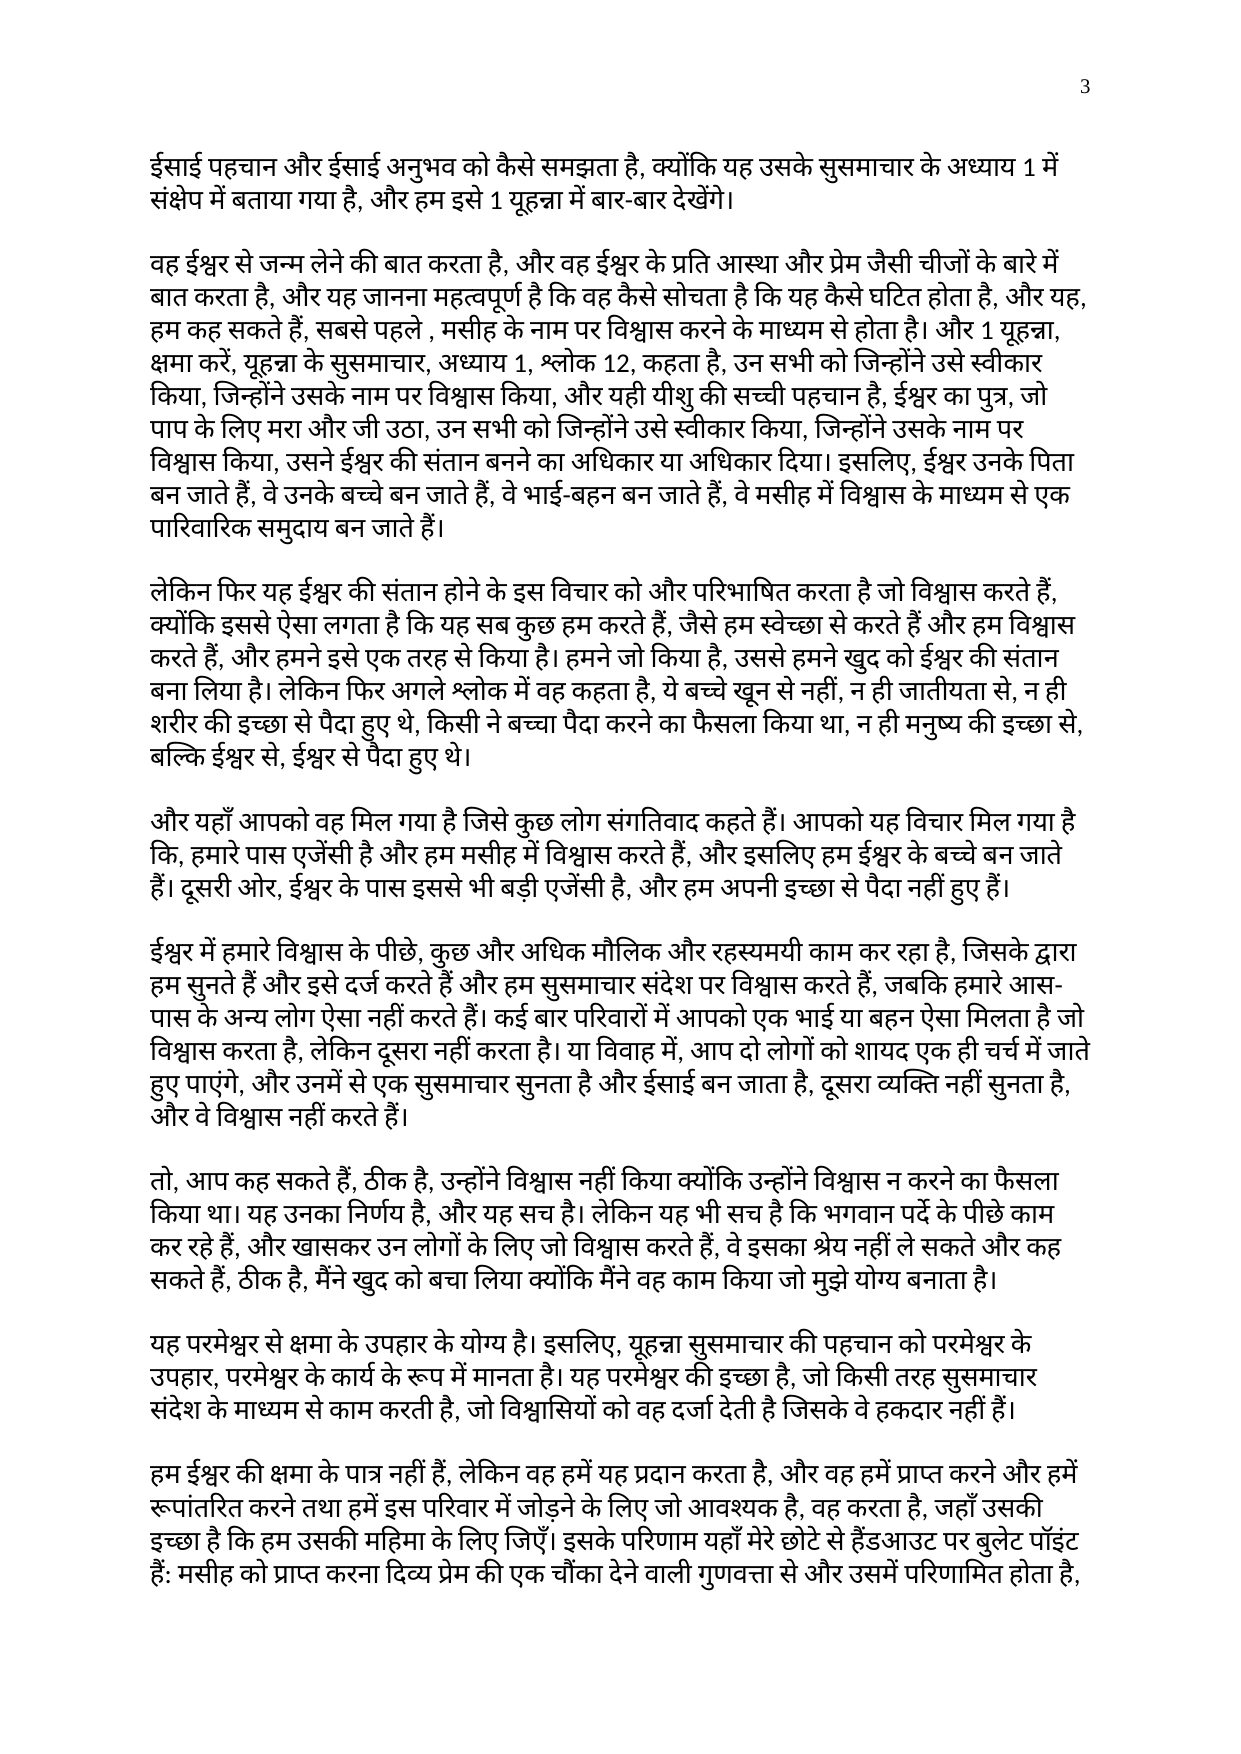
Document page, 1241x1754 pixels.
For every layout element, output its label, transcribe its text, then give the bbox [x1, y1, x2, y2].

text लेकिन फिर यह ईश्वर की संतान होने के इस विचार को और परिभाषित करता है जो विश्वास करते हैं, क्योंकि इससे ऐसा लगता है कि यह सब कुछ हम करते हैं, जैसे हम स्वेच्छा से करते हैं और हम विश्वास करते हैं, और हमने इसे एक तरह से किया है। हमने जो किया है, उससे हमने खुद को ईश्वर की संतान बना लिया है। लेकिन फिर अगले श्लोक में वह कहता है, ये बच्चे खून से नहीं, न ही जातीयता से, न ही शरीर की इच्छा से पैदा हुए थे, किसी ने बच्चा पैदा करने का फैसला किया था, न ही मनुष्य की इच्छा से, बल्कि ईश्वर से, ईश्वर से पैदा हुए थे। [150, 576, 1090, 774]
text तो, आप कह सकते हैं, ठीक है, उन्होंने विश्वास नहीं किया क्योंकि उन्होंने विश्वास न करने का फैसला किया था। यह उनका निर्णय है, और यह सच है। लेकिन यह भी सच है कि भगवान पर्दे के पीछे काम कर रहे हैं, और खासकर उन लोगों के लिए जो विश्वास करते हैं, वे इसका श्रेय नहीं ले सकते और कह सकते हैं, ठीक है, मैंने खुद को बचा लिया क्योंकि मैंने वह काम किया जो मुझे योग्य बनाता है। [150, 1164, 1090, 1296]
text ईश्वर में हमारे विश्वास के पीछे, कुछ और अधिक मौलिक और रहस्यमयी काम कर रहा है, जिसके द्वारा हम सुनते हैं और इसे दर्ज करते हैं और हम सुसमाचार संदेश पर विश्वास करते हैं, जबकि हमारे आस-पास के अन्य लोग ऐसा नहीं करते हैं। कई बार परिवारों में आपको एक भाई या बहन ऐसा मिलता है जो विश्वास करता है, लेकिन दूसरा नहीं करता है। या विवाह में, आप दो लोगों को शायद एक ही चर्च में जाते हुए पाएंगे, और उनमें से एक सुसमाचार सुनता है और ईसाई बन जाता है, दूसरा व्यक्ति नहीं सुनता है, और वे विश्वास नहीं करते हैं। [150, 935, 1090, 1133]
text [150, 1458, 1090, 1590]
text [150, 150, 1090, 216]
text यह परमेश्वर से क्षमा के उपहार के योग्य है। इसलिए, यूहन्ना सुसमाचार की पहचान को परमेश्वर के उपहार, परमेश्वर के कार्य के रूप में मानता है। यह परमेश्वर की इच्छा है, जो किसी तरह सुसमाचार संदेश के माध्यम से काम करती है, जो विश्वासियों को वह दर्जा देती है जिसके वे हकदार नहीं हैं। [150, 1327, 1090, 1427]
text और यहाँ आपको वह मिल गया है जिसे कुछ लोग संगतिवाद कहते हैं। आपको यह विचार मिल गया है कि, हमारे पास एजेंसी है और हम मसीह में विश्वास करते हैं, और इसलिए हम ईश्वर के बच्चे बन जाते हैं। दूसरी ओर, ईश्वर के पास इससे भी बड़ी एजेंसी है, और हम अपनी इच्छा से पैदा नहीं हुए हैं। [150, 805, 1090, 904]
text वह ईश्वर से जन्म लेने की बात करता है, और वह ईश्वर के प्रति आस्था और प्रेम जैसी चीजों के बारे में बात करता है, और यह जानना महत्वपूर्ण है कि वह कैसे सोचता है कि यह कैसे घटित होता है, और यह, हम कह सकते हैं, सबसे पहले , मसीह के नाम पर विश्वास करने के माध्यम से होता है। और 1 यूहन्ना, क्षमा करें, यूहन्ना के सुसमाचार, अध्याय 1, श्लोक 12, कहता है, उन सभी को जिन्होंने उसे स्वीकार किया, जिन्होंने उसके नाम पर विश्वास किया, और यही यीशु की सच्ची पहचान है, ईश्वर का पुत्र, जो पाप के लिए मरा और जी उठा, उन सभी को जिन्होंने उसे स्वीकार किया, जिन्होंने उसके नाम पर विश्वास किया, उसने ईश्वर की संतान बनने का अधिकार या अधिकार दिया। इसलिए, ईश्वर उनके पिता बन जाते हैं, वे उनके बच्चे बन जाते हैं, वे भाई-बहन बन जाते हैं, वे मसीह में विश्वास के माध्यम से एक पारिवारिक समुदाय बन जाते हैं। [150, 247, 1090, 544]
